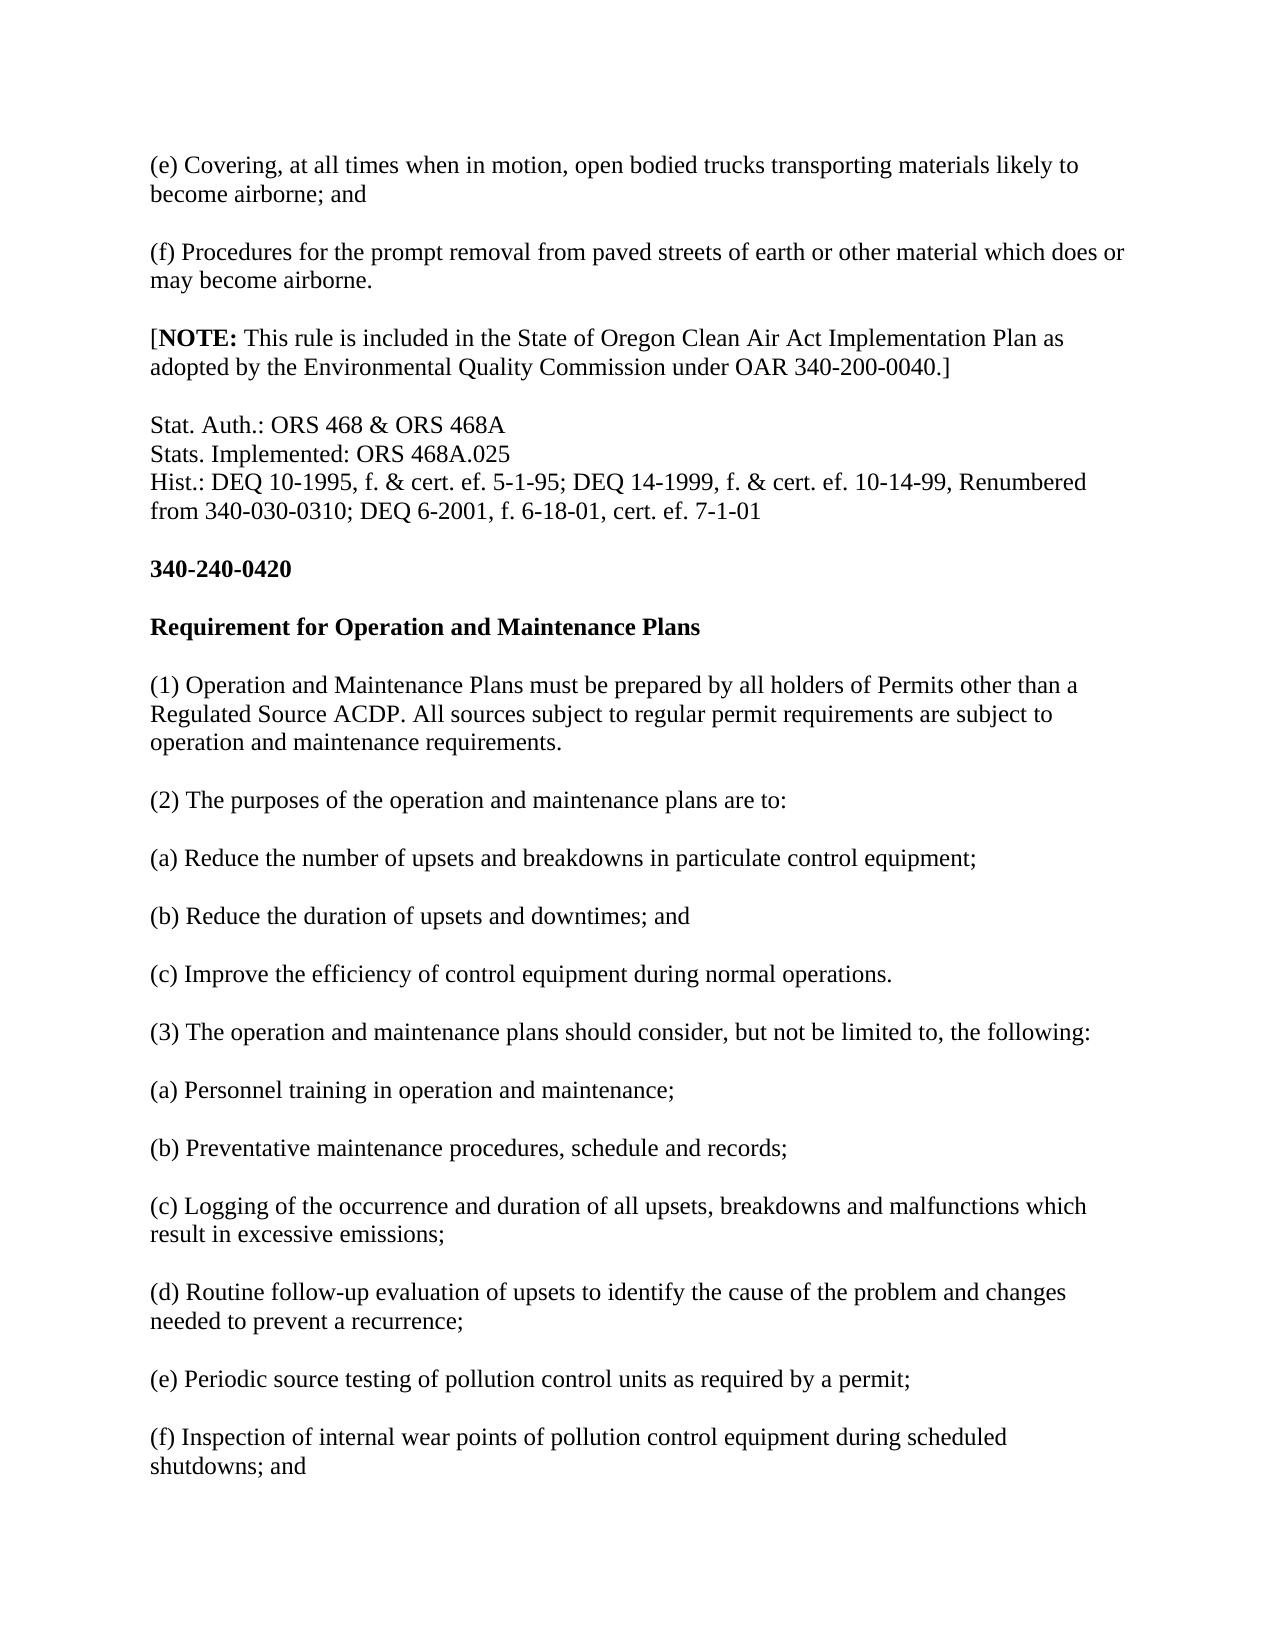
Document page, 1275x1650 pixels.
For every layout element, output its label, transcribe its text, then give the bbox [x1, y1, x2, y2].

text (d) Routine follow-up evaluation of upsets to identify the cause of the problem and changes needed to prevent a recurrence; [150, 1277, 1125, 1335]
text (a) Personnel training in operation and maintenance; [150, 1075, 1125, 1104]
text (1) Operation and Maintenance Plans must be prepared by all holders of Permits other than a Regulated Source ACDP. All sources subject to regular permit requirements are subject to operation and maintenance requirements. [150, 670, 1125, 756]
text (e) Covering, at all times when in motion, open bodied trucks transporting materials likely to become airborne; and [150, 150, 1125, 207]
text (f) Inspection of internal wear points of pollution control equipment during scheduled shutdowns; and [150, 1422, 1125, 1479]
text (a) Reduce the number of upsets and breakdowns in particulate control equipment; [150, 843, 1125, 872]
text (b) Reduce the duration of upsets and downtimes; and [150, 901, 1125, 930]
text (2) The purposes of the operation and maintenance plans are to: [150, 785, 1125, 814]
text (c) Logging of the occurrence and duration of all upsets, breakdowns and malfunctions which result in excessive emissions; [150, 1191, 1125, 1248]
text (f) Procedures for the prompt removal from paved streets of earth or other material which does or may become airborne. [150, 237, 1125, 294]
text [NOTE: This rule is included in the State of Oregon Clean Air Act Implementation Plan as adopted by the Environmental Quality Commission under OAR 340-200-0040.] [150, 323, 1125, 381]
text 340-240-0420 [150, 554, 1125, 583]
text Stat. Auth.: ORS 468 & ORS 468A Stats. Implemented: ORS 468A.025 Hist.: DEQ 10-1995, f. & cert. ef. 5-1-95; DEQ 14-1999, f. & cert. ef. 10-14-99, Renumbered from 340-030-0310; DEQ 6-2001, f. 6-18-01, cert. ef. 7-1-01 [150, 410, 1125, 525]
text Requirement for Operation and Maintenance Plans [150, 612, 1125, 641]
text (c) Improve the efficiency of control equipment during normal operations. [150, 959, 1125, 988]
text (e) Periodic source testing of pollution control units as required by a permit; [150, 1364, 1125, 1393]
text (3) The operation and maintenance plans should consider, but not be limited to, the following: [150, 1017, 1125, 1046]
text (b) Preventative maintenance procedures, schedule and records; [150, 1133, 1125, 1162]
